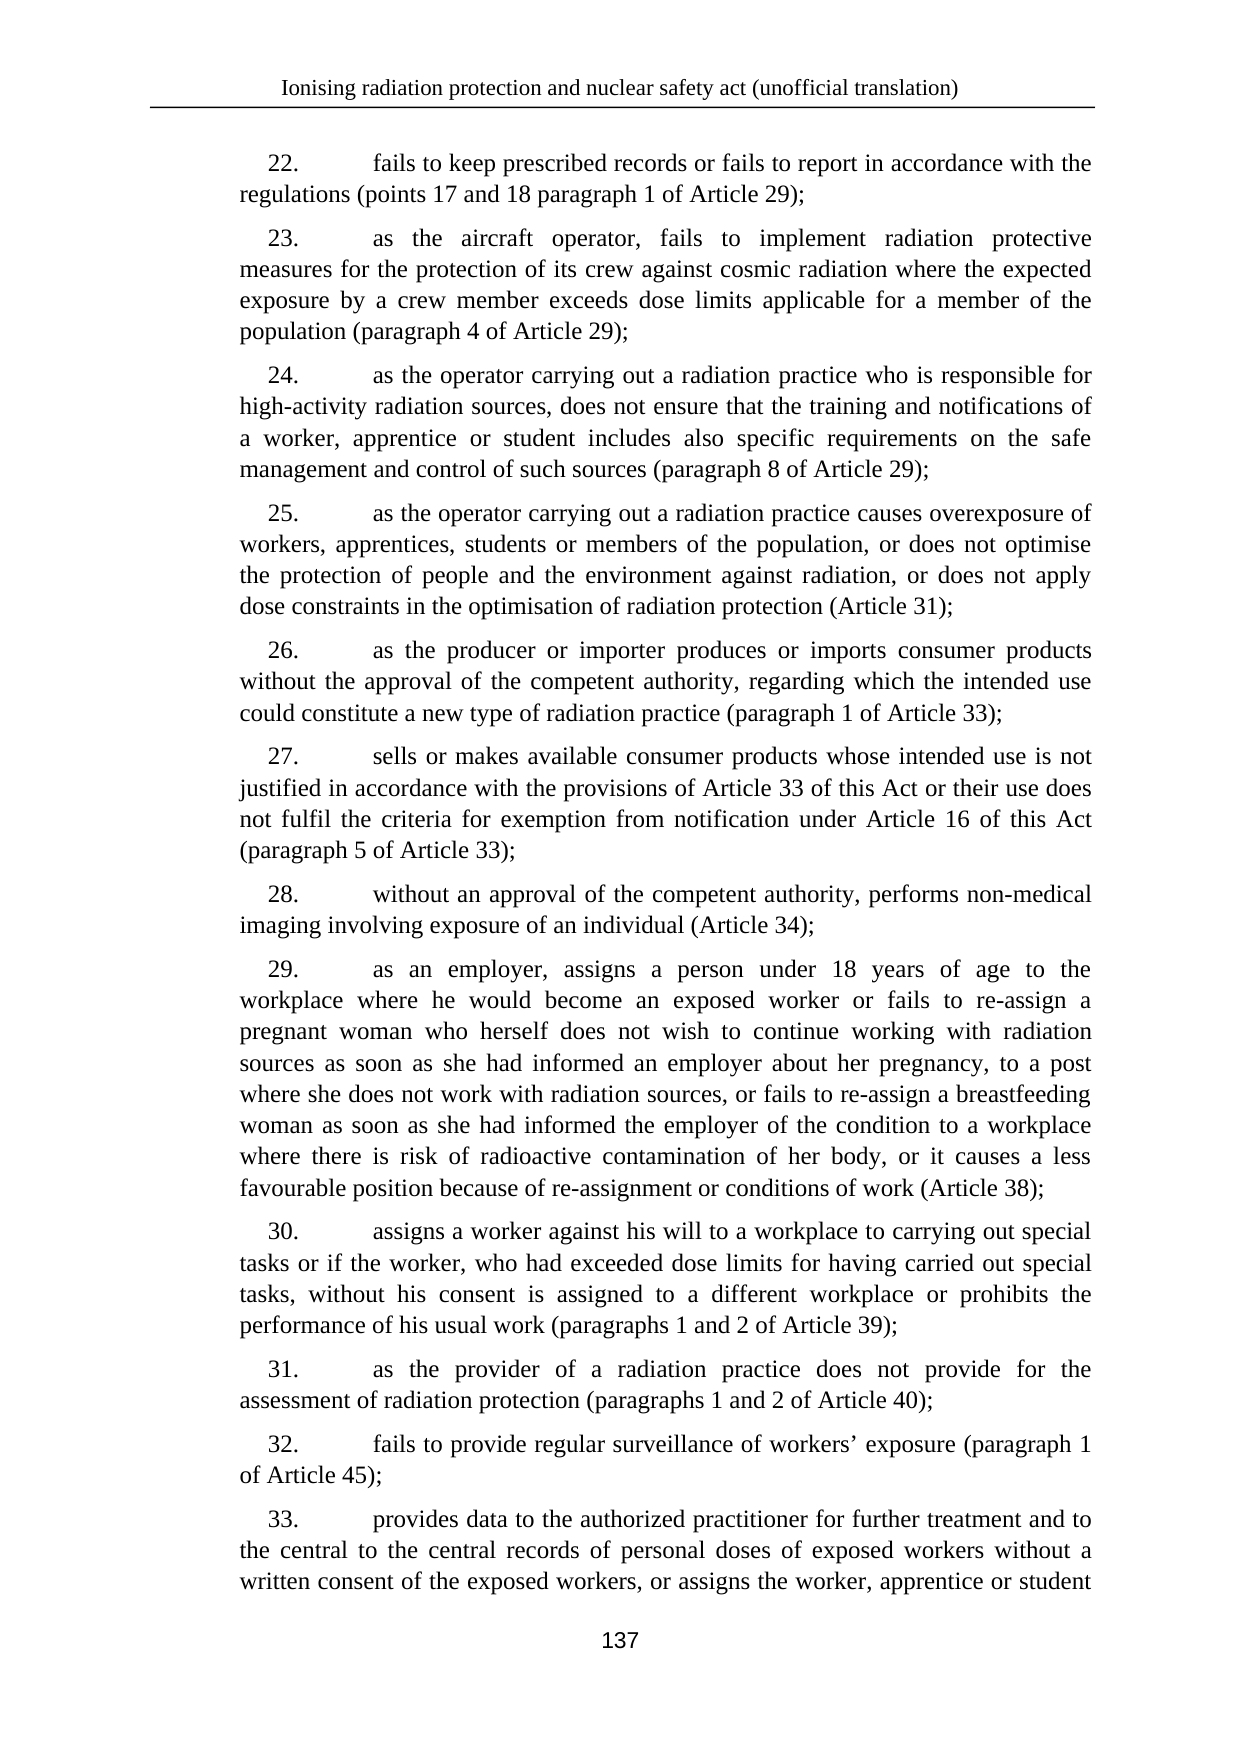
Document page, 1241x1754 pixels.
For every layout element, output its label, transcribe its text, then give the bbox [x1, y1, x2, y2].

list as the operator carrying out a radiation practice causes overexposure of workers, apprentices, students or members of the population, or does not optimise the protection of people and the environment against radiation, or does not apply dose constraints in the optimisation of radiation protection (Article 31); [239, 498, 1093, 620]
list as the provider of a radiation practice does not provide for the assessment of radiation protection (paragraphs 1 and 2 of Article 40); [239, 1354, 1093, 1414]
list as the producer or importer produces or imports consumer products without the approval of the competent authority, regarding which the intended use could constitute a new type of radiation practice (paragraph 1 of Article 33); [239, 635, 1093, 726]
list fails to keep prescribed records or fails to report in accordance with the regulations (points 17 and 18 paragraph 1 of Article 29); [239, 148, 1093, 208]
list sells or makes available consumer products whose intended use is not justified in accordance with the provisions of Article 33 of this Act or their use does not fulfil the criteria for exemption from notification under Article 16 of this Act (paragraph 5 of Article 33); [239, 741, 1093, 864]
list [239, 1504, 1093, 1595]
list as an employer, assigns a person under 18 years of age to the workplace where he would become an exposed worker or fails to re-assign a pregnant woman who herself does not wish to continue working with radiation sources as soon as she had informed an employer about her pregnancy, to a post where she does not work with radiation sources, or fails to re-assign a breastfeeding woman as soon as she had informed the employer of the condition to a workplace where there is risk of radioactive contamination of her body, or it causes a less favourable position because of re-assignment or conditions of work (Article 38); [239, 954, 1093, 1201]
list fails to provide regular surveillance of workers’ exposure (paragraph 1 of Article 45); [239, 1429, 1093, 1489]
list without an approval of the competent authority, performs non-medical imaging involving exposure of an individual (Article 34); [239, 879, 1093, 939]
list assigns a worker against his will to a workplace to carrying out special tasks or if the worker, who had exceeded dose limits for having carried out special tasks, without his consent is assigned to a different workplace or prohibits the performance of his usual work (paragraphs 1 and 2 of Article 39); [239, 1216, 1093, 1339]
list as the aircraft operator, fails to implement radiation protective measures for the protection of its crew against cosmic radiation where the expected exposure by a crew member exceeds dose limits applicable for a member of the population (paragraph 4 of Article 29); [239, 223, 1093, 345]
list as the operator carrying out a radiation practice who is responsible for high-activity radiation sources, does not ensure that the training and notifications of a worker, apprentice or student includes also specific requirements on the safe management and control of such sources (paragraph 8 of Article 29); [239, 360, 1093, 483]
